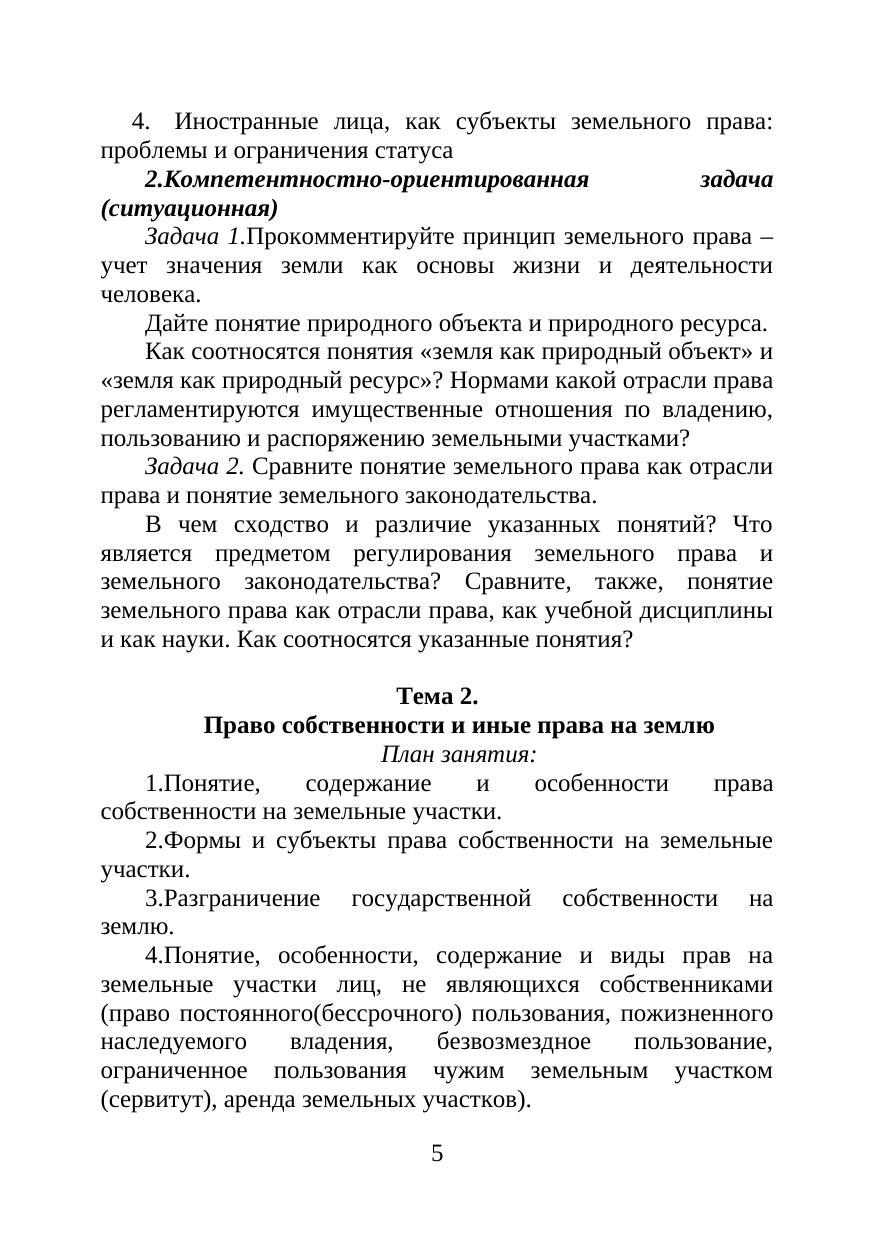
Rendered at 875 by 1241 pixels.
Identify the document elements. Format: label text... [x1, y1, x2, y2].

text 1.Понятие, содержание и особенности права собственности на земельные участки. [100, 768, 774, 825]
text Тема 2. [100, 681, 774, 710]
text Дайте понятие природного объекта и природного ресурса. [100, 308, 774, 336]
text 3.Разграничение государственной собственности на землю. [100, 883, 774, 940]
text 4. Иностранные лица, как субъекты земельного права: проблемы и ограничения статуса [100, 106, 774, 164]
text Задача 1.Прокомментируйте принцип земельного права – учет значения земли как основы жизни и деятельности человека. [100, 221, 774, 308]
text Задача 2. Сравните понятие земельного права как отрасли права и понятие земельного законодательства. [100, 451, 774, 509]
text 4.Понятие, особенности, содержание и виды прав на земельные участки лиц, не являющихся собственниками (право постоянного(бессрочного) пользования, пожизненного наследуемого владения, безвозмездное пользование, ограниченное пользования чужим земельным участком (сервитут), аренда земельных участков). [100, 940, 774, 1113]
text В чем сходство и различие указанных понятий? Что является предметом регулирования земельного права и земельного законодательства? Сравните, также, понятие земельного права как отрасли права, как учебной дисциплины и как науки. Как соотносятся указанные понятия? [100, 509, 774, 653]
text 2.Формы и субъекты права собственности на земельные участки. [100, 825, 774, 883]
text План занятия: [100, 739, 774, 768]
text Как соотносятся понятия «земля как природный объект» и «земля как природный ресурс»? Нормами какой отрасли права регламентируются имущественные отношения по владению, пользованию и распоряжению земельными участками? [100, 336, 774, 451]
text Право собственности и иные права на землю [100, 710, 774, 739]
text 2.Компетентностно-ориентированная задача (ситуационная) [100, 164, 774, 221]
